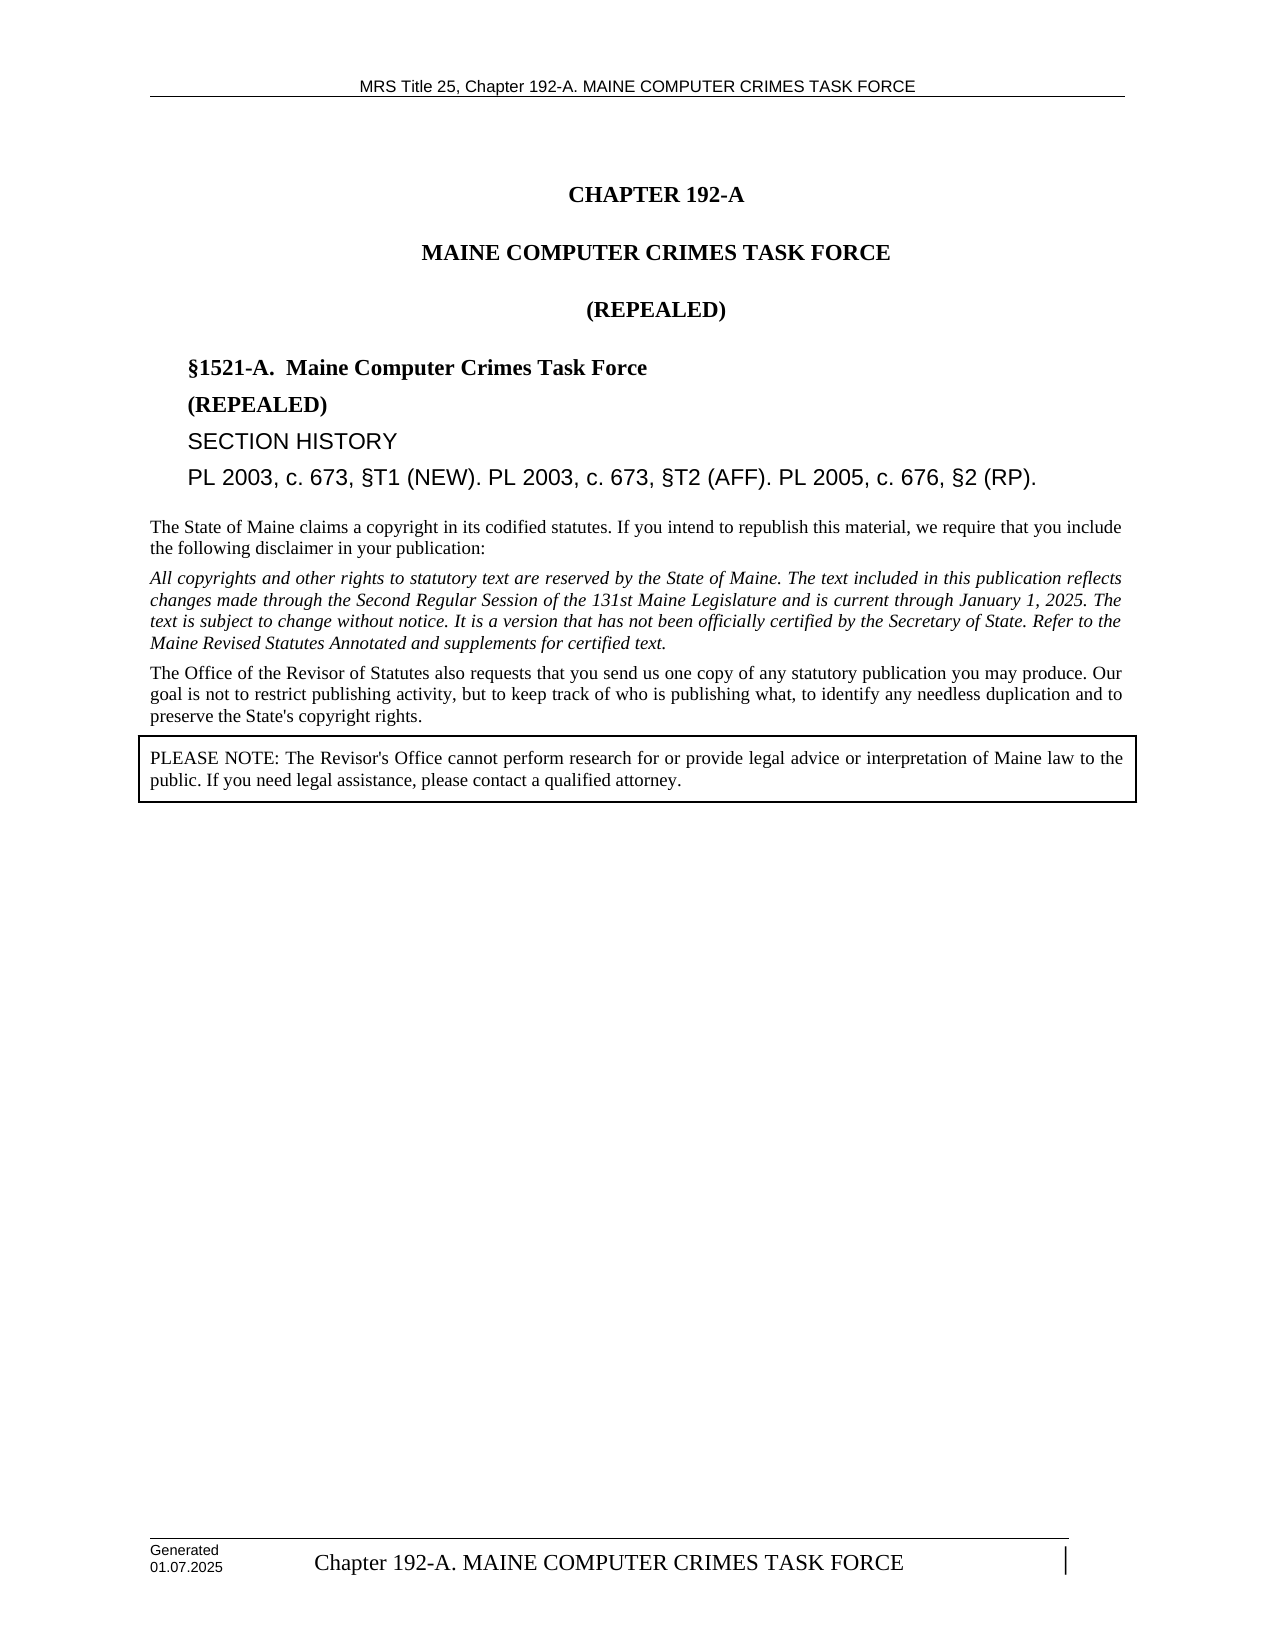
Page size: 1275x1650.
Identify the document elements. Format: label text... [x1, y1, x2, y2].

text PLEASE NOTE: The Revisor's Office cannot perform research for or provide legal advice or interpretation of Maine law to the public. If you need legal assistance, please contact a qualified attorney. [140, 737, 1135, 801]
text PL 2003, c. 673, §T1 (NEW). PL 2003, c. 673, §T2 (AFF). PL 2005, c. 676, §2 (RP). [187, 464, 1125, 491]
text (REPEALED) [187, 296, 1125, 323]
text SECTION HISTORY [187, 428, 1125, 454]
text The State of Maine claims a copyright in its codified statutes. If you intend to republish this material, we require that you include the following disclaimer in your publication: [150, 516, 1125, 559]
text The Office of the Revisor of Statutes also requests that you send us one copy of any statutory publication you may produce. Our goal is not to restrict publishing activity, but to keep track of who is publishing what, to identify any needless duplication and to preserve the State's copyright rights. [150, 662, 1125, 726]
text (REPEALED) [187, 391, 1125, 417]
text §1521-A. Maine Computer Crimes Task Force [187, 354, 1125, 380]
text MAINE COMPUTER CRIMES TASK FORCE [187, 239, 1125, 265]
text CHAPTER 192-A [187, 181, 1125, 208]
text All copyrights and other rights to statutory text are reserved by the State of Maine. The text included in this publication reflects changes made through the Second Regular Session of the 131st Maine Legislature and is current through January 1, 2025 . The text is subject to change without notice. It is a version that has not been officially certified by the Secretary of State. Refer to the Maine Revised Statutes Annotated and supplements for certified text. [150, 567, 1125, 653]
